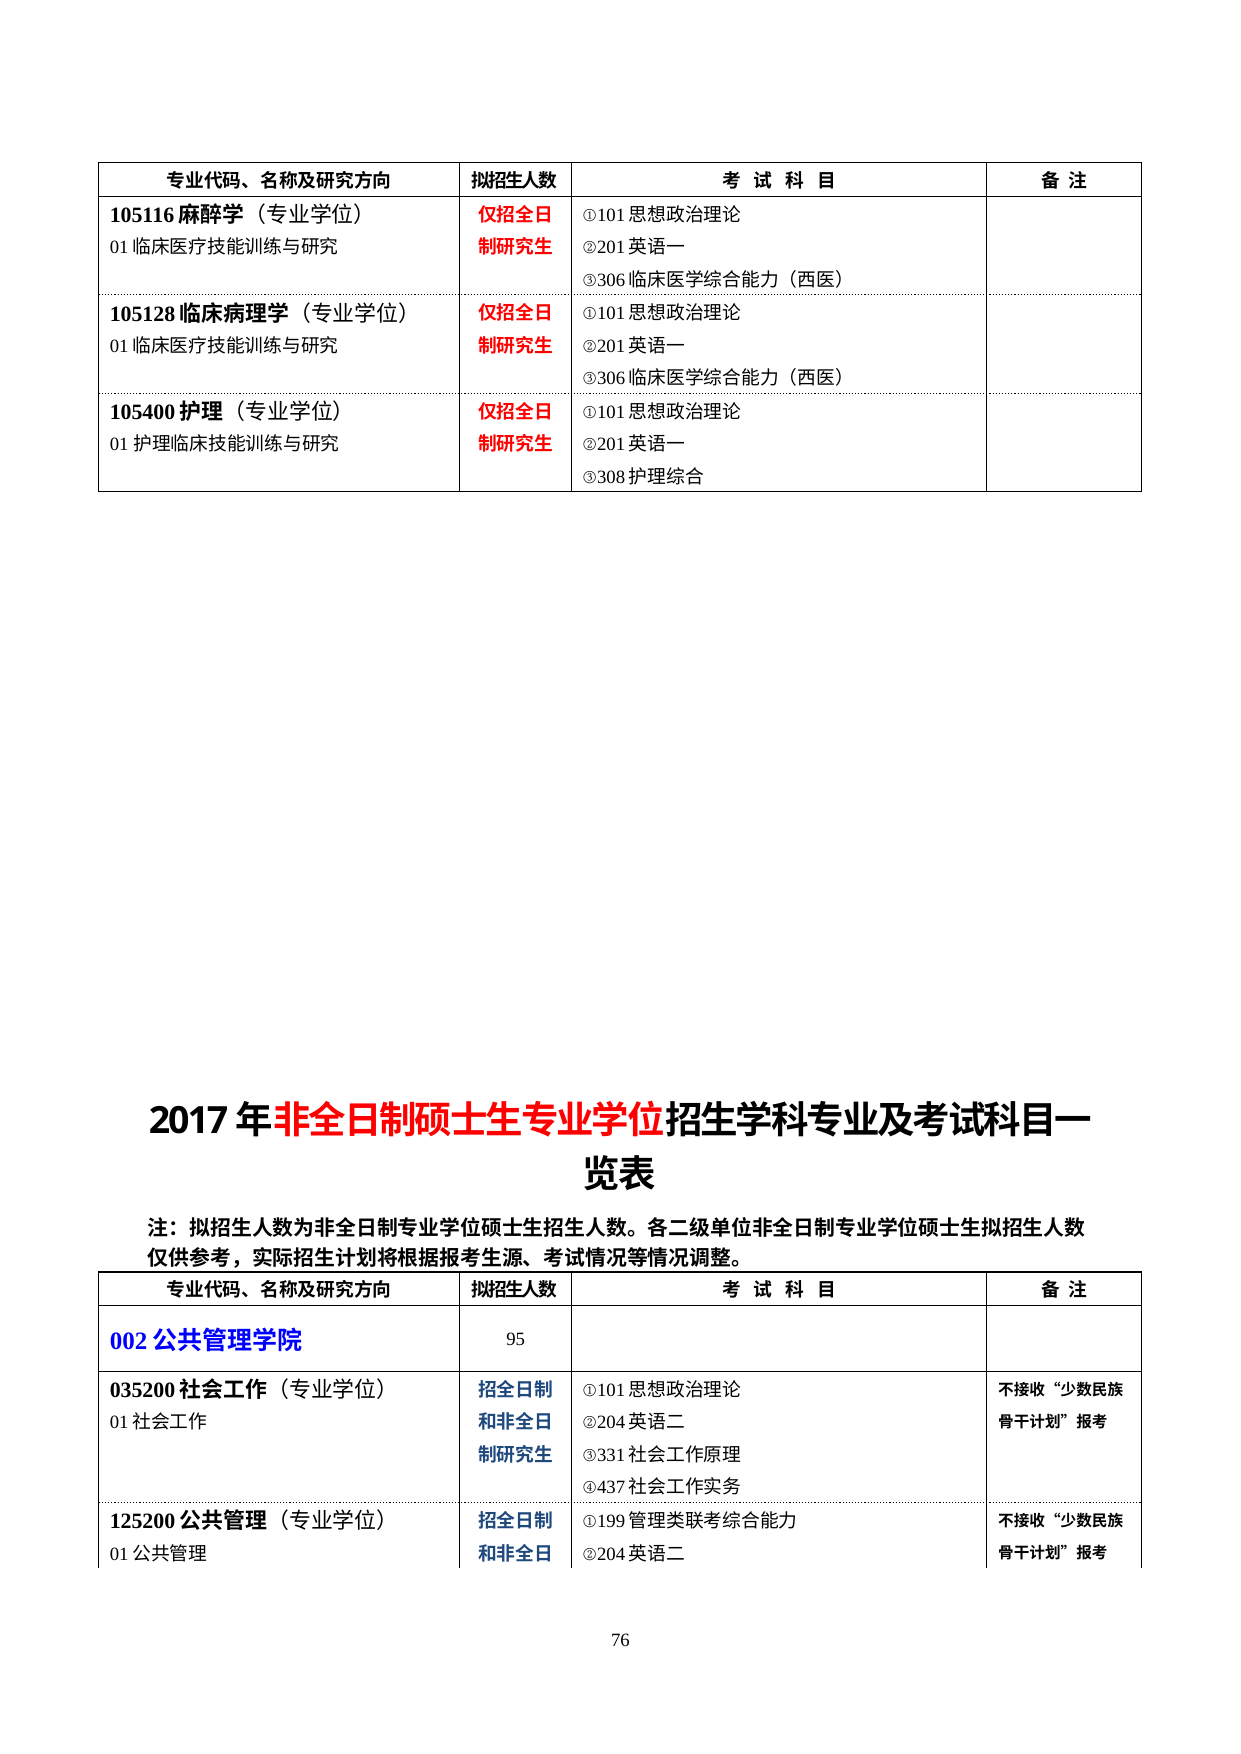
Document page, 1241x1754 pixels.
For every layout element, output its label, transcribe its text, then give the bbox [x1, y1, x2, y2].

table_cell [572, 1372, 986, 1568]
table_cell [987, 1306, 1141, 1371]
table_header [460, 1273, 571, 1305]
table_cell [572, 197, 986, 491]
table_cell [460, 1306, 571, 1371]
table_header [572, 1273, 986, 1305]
table_header 考 试 科 目 [572, 163, 986, 196]
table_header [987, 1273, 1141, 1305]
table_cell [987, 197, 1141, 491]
table_header 拟招生人数 [460, 163, 571, 196]
text 注：拟招生人数为非全日制专业学位硕士生招生人数。各二级单位非全日制专业学位硕士生拟招生人数仅供参考，实际招生计划将根据报考生源、考试情况等情况调整。 [148, 1211, 1092, 1271]
table_header 专业代码、名称及研究方向 [99, 163, 459, 196]
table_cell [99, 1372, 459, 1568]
text 2017年非全日制硕士生专业学位招生学科专业及考试科目一览表 [148, 1090, 1092, 1198]
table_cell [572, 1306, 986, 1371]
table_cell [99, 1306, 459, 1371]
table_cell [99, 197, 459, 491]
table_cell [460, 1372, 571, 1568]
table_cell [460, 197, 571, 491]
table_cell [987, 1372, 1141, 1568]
table_header 备 注 [987, 163, 1141, 196]
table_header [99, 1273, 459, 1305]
